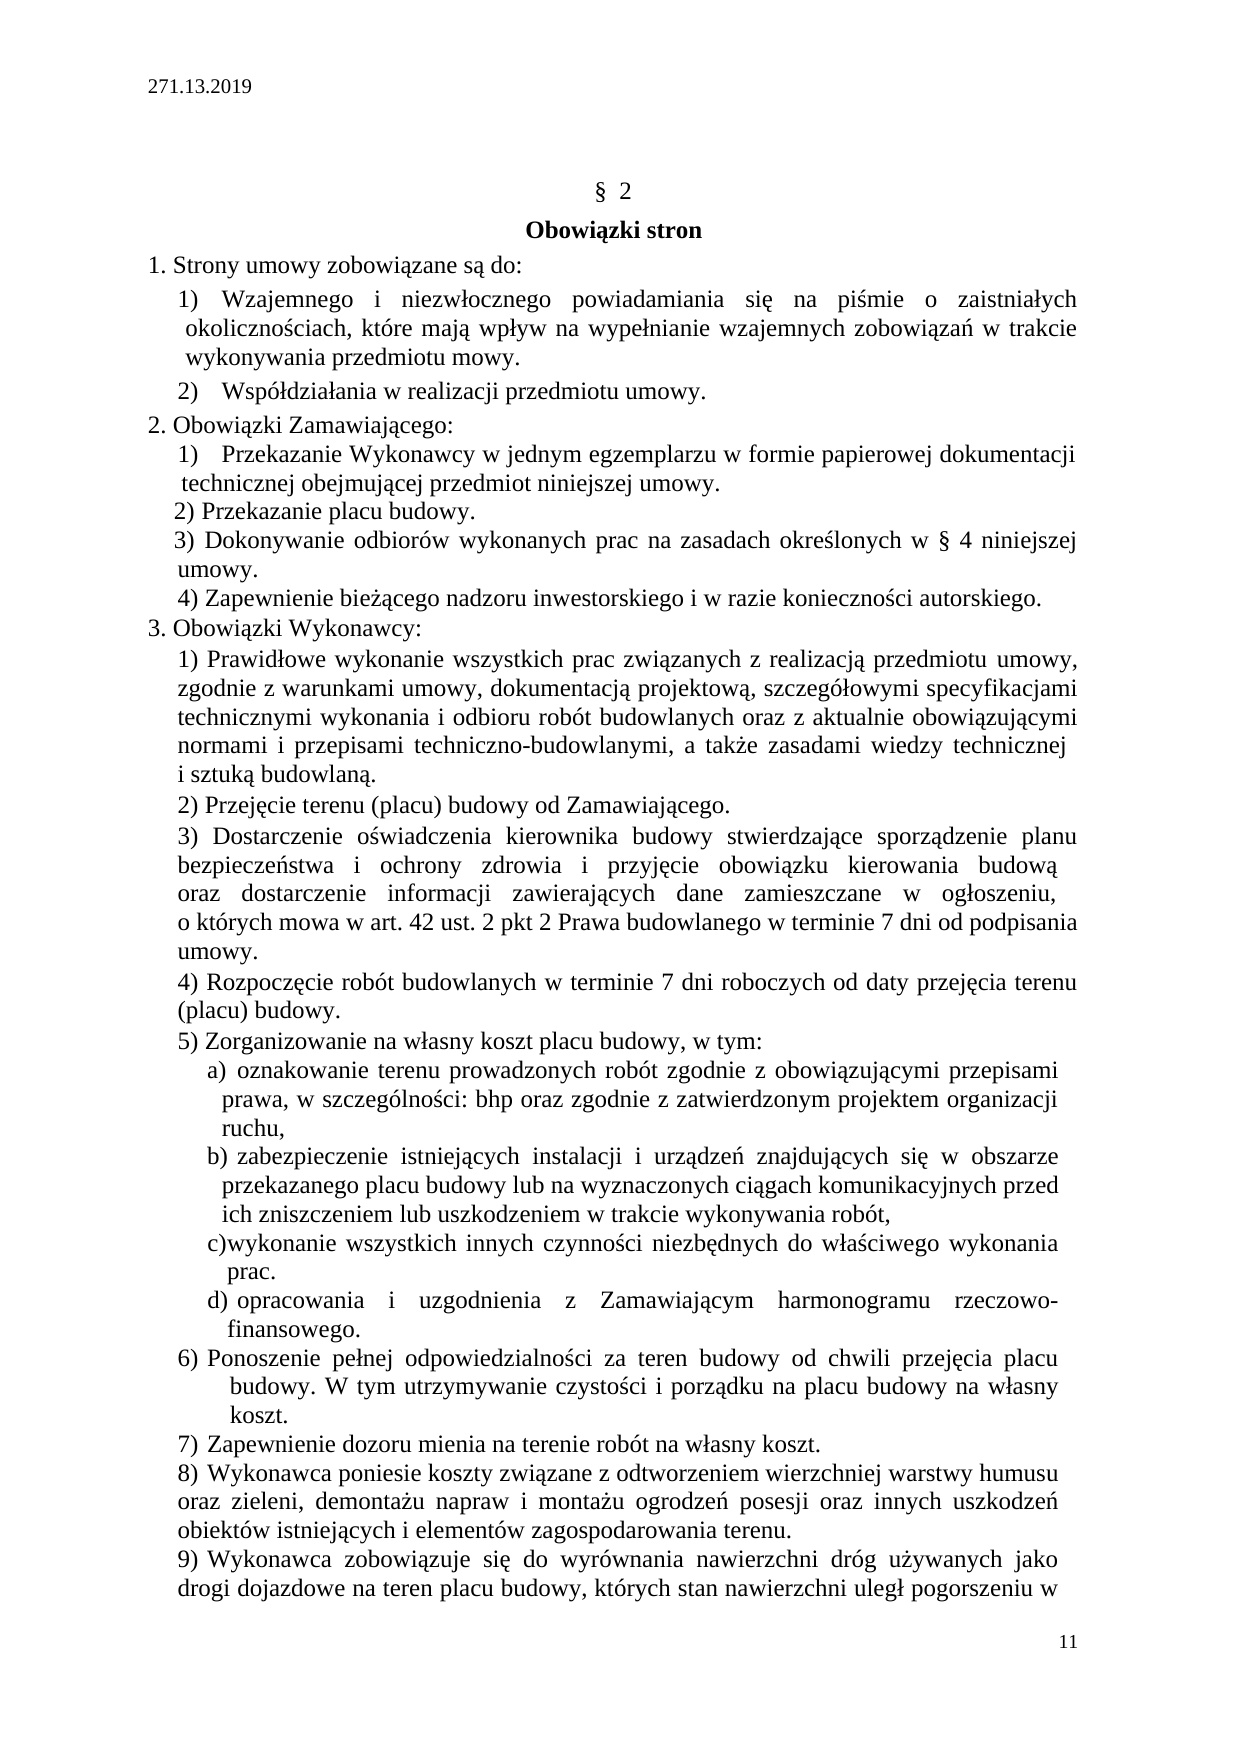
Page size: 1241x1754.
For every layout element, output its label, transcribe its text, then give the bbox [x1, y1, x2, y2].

text 2. Obowiązki Zamawiającego: [148, 410, 1078, 439]
text 5) Zorganizowanie na własny koszt placu budowy, w tym: [177, 1026, 1078, 1055]
text 3) Dostarczenie oświadczenia kierownika budowy stwierdzające sporządzenie planu bezpieczeństwa i ochrony zdrowia i przyjęcie obowiązku kierowania budową oraz dostarczenie informacji zawierających dane zamieszczane w ogłoszeniu, o których mowa w art. 42 ust. 2 pkt 2 Prawa budowlanego w terminie 7 dni od podpisania umowy. [177, 821, 1078, 965]
text 1. Strony umowy zobowiązane są do: [148, 250, 1078, 279]
text Obowiązki stron [148, 216, 1080, 244]
text § 2 [148, 176, 1078, 205]
list zabezpieczenie istniejących instalacji i urządzeń znajdujących się w obszarze przekazanego placu budowy lub na wyznaczonych ciągach komunikacyjnych przed ich zniszczeniem lub uszkodzeniem w trakcie wykonywania robót, [207, 1141, 1059, 1228]
list Przekazanie placu budowy. [173, 496, 1078, 525]
text 3. Obowiązki Wykonawcy: [148, 613, 1078, 642]
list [177, 1544, 1059, 1601]
list opracowania i uzgodnienia z Zamawiającym harmonogramu rzeczowo-finansowego. [207, 1285, 1059, 1343]
text 4) Zapewnienie bieżącego nadzoru inwestorskiego i w razie konieczności autorskiego. [148, 583, 1078, 611]
list wykonanie wszystkich innych czynności niezbędnych do właściwego wykonania prac. [207, 1228, 1059, 1285]
list Wzajemnego i niezwłocznego powiadamiania się na piśmie o zaistniałych okolicznościach, które mają wpływ na wypełnianie wzajemnych zobowiązań w trakcie wykonywania przedmiotu mowy. [177, 284, 1078, 370]
list Przekazanie Wykonawcy w jednym egzemplarzu w formie papierowej dokumentacji technicznej obejmującej przedmiot niniejszej umowy. [177, 439, 1076, 496]
list Wykonawca poniesie koszty związane z odtworzeniem wierzchniej warstwy humusu oraz zieleni, demontażu napraw i montażu ogrodzeń posesji oraz innych uszkodzeń obiektów istniejących i elementów zagospodarowania terenu. [177, 1458, 1059, 1544]
list oznakowanie terenu prowadzonych robót zgodnie z obowiązującymi przepisami prawa, w szczególności: bhp oraz zgodnie z zatwierdzonym projektem organizacji ruchu, [207, 1055, 1059, 1141]
list Współdziałania w realizacji przedmiotu umowy. [177, 376, 1078, 405]
list Zapewnienie dozoru mienia na terenie robót na własny koszt. [177, 1429, 1059, 1458]
list Dokonywanie odbiorów wykonanych prac na zasadach określonych w § 4 niniejszej umowy. [173, 525, 1078, 583]
text 1) Prawidłowe wykonanie wszystkich prac związanych z realizacją przedmiotu umowy, zgodnie z warunkami umowy, dokumentacją projektową, szczegółowymi specyfikacjami technicznymi wykonania i odbioru robót budowlanych oraz z aktualnie obowiązującymi normami i przepisami techniczno-budowlanymi, a także zasadami wiedzy technicznej i sztuką budowlaną. [177, 644, 1078, 788]
list Ponoszenie pełnej odpowiedzialności za teren budowy od chwili przejęcia placu budowy. W tym utrzymywanie czystości i porządku na placu budowy na własny koszt. [177, 1343, 1059, 1429]
text 4) Rozpoczęcie robót budowlanych w terminie 7 dni roboczych od daty przejęcia terenu (placu) budowy. [177, 967, 1078, 1024]
text 2) Przejęcie terenu (placu) budowy od Zamawiającego. [177, 790, 1078, 819]
